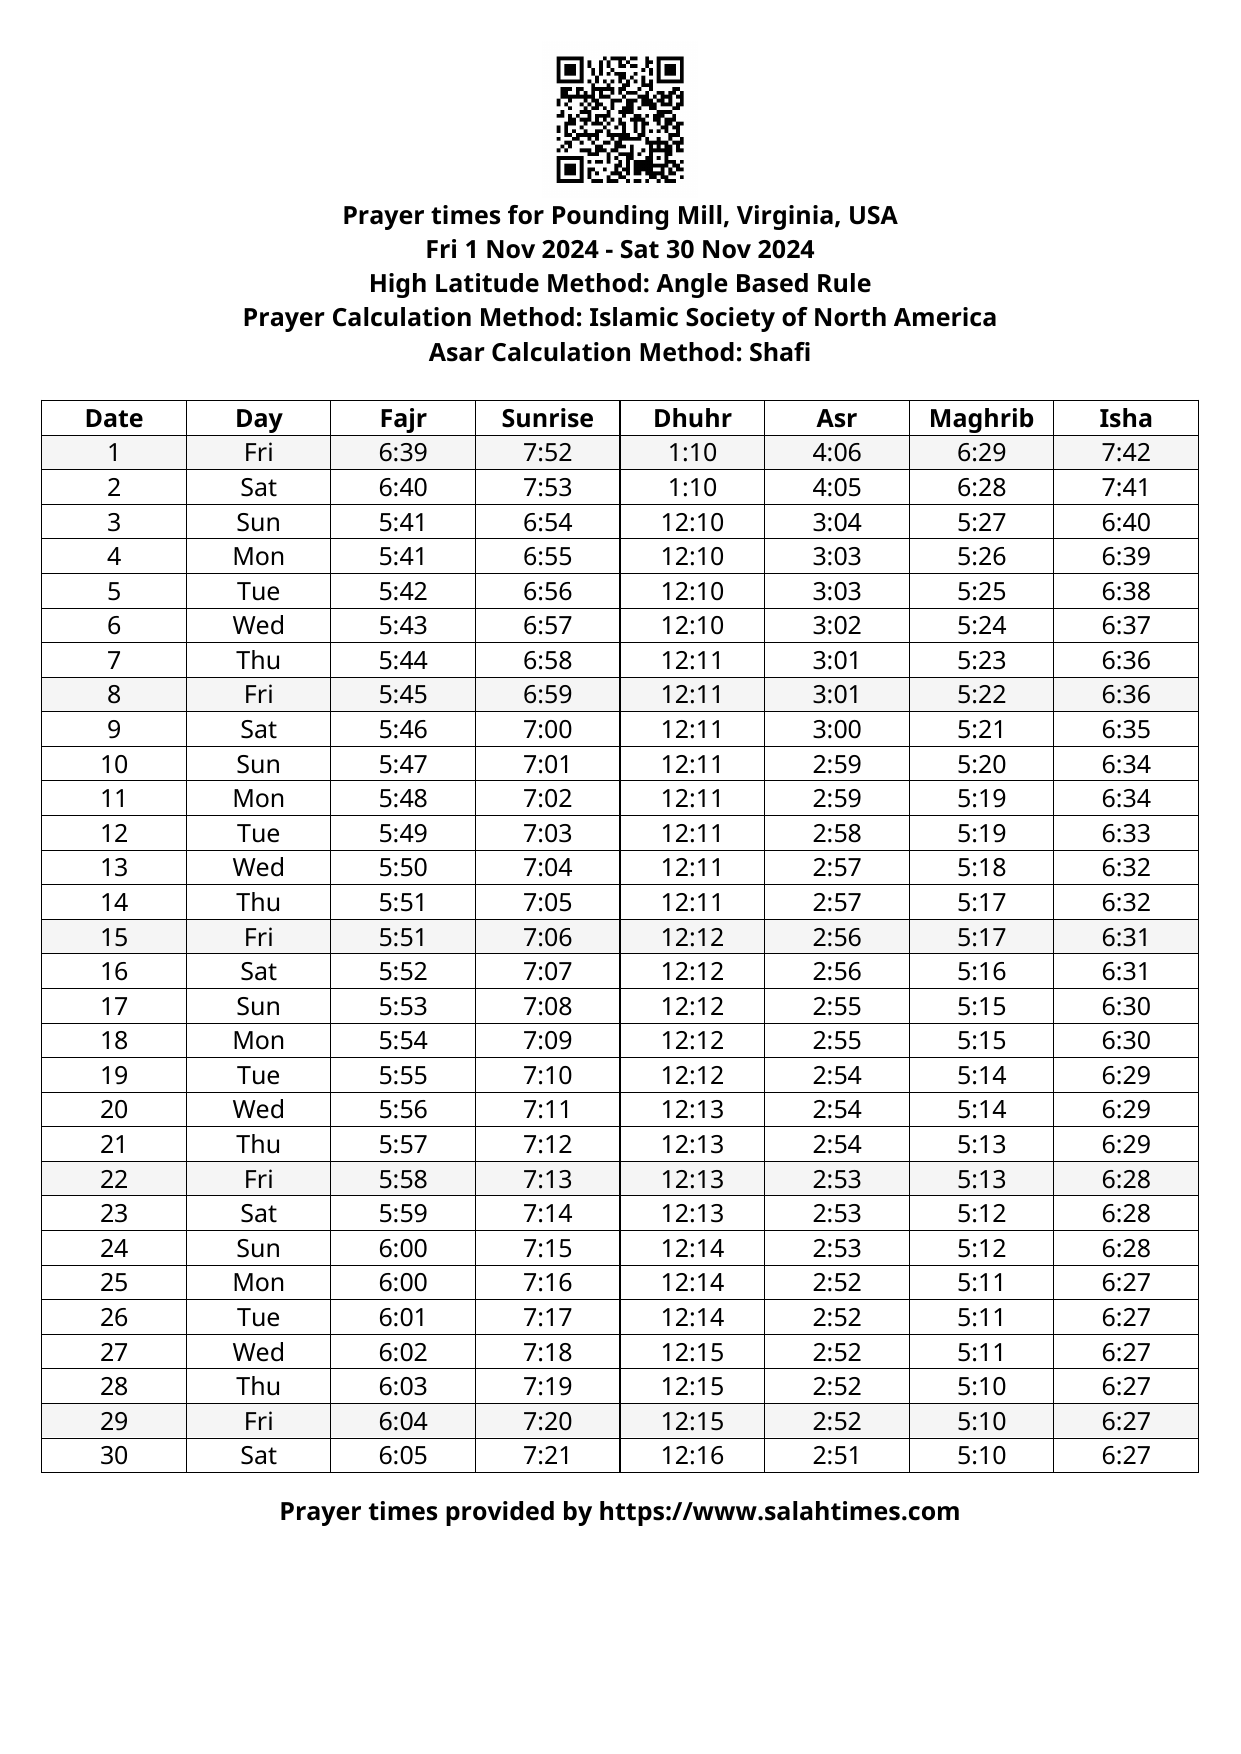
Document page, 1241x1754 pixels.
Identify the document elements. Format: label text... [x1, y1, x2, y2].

table_cell 5:57 [331, 1127, 475, 1161]
table_cell 27 [42, 1335, 186, 1368]
table_cell 7 [42, 643, 186, 677]
table_cell 6:31 [1054, 954, 1198, 988]
table_cell 3:00 [765, 712, 909, 746]
table_cell 6:40 [331, 470, 475, 504]
table_cell Wed [187, 851, 330, 884]
table_cell 24 [42, 1231, 186, 1264]
table_cell 12:11 [621, 747, 764, 780]
table_cell 12:10 [621, 574, 764, 607]
table_cell 6:30 [1054, 989, 1198, 1022]
table_cell 2:52 [765, 1266, 909, 1299]
table_cell 2:58 [765, 816, 909, 849]
table_cell 6:02 [331, 1335, 475, 1368]
table_cell 6:38 [1054, 574, 1198, 607]
table_cell 5 [42, 574, 186, 607]
table_cell 6:28 [1054, 1231, 1198, 1264]
table_cell 28 [42, 1369, 186, 1403]
table_cell Wed [187, 609, 330, 642]
table_cell 23 [42, 1196, 186, 1230]
table_cell 5:11 [910, 1266, 1053, 1299]
table_cell 5:58 [331, 1162, 475, 1195]
table_cell 12:11 [621, 643, 764, 677]
table_cell 7:03 [476, 816, 619, 849]
table_cell 3:03 [765, 539, 909, 573]
table_cell Sat [187, 1196, 330, 1230]
table_cell 6:04 [331, 1404, 475, 1437]
table_cell 2:53 [765, 1196, 909, 1230]
table_cell 6:36 [1054, 643, 1198, 677]
table_cell 2:57 [765, 885, 909, 919]
table_cell 6:28 [1054, 1196, 1198, 1230]
table_cell 12 [42, 816, 186, 849]
table_cell 12:11 [621, 678, 764, 711]
table_cell 7:14 [476, 1196, 619, 1230]
table_cell 2:53 [765, 1162, 909, 1195]
table_cell 5:47 [331, 747, 475, 780]
text Prayer Calculation Method: Islamic Society of North America [42, 300, 1198, 334]
table_cell 5:21 [910, 712, 1053, 746]
table_cell Tue [187, 1300, 330, 1334]
table_cell 12:11 [621, 816, 764, 849]
table_cell 6:29 [1054, 1093, 1198, 1126]
table_cell 7:52 [476, 436, 619, 469]
table_cell 6:55 [476, 539, 619, 573]
table_cell 5:11 [910, 1300, 1053, 1334]
table_cell 1 [42, 436, 186, 469]
table_cell 12:12 [621, 989, 764, 1022]
table_cell 5:14 [910, 1093, 1053, 1126]
table_cell 7:19 [476, 1369, 619, 1403]
table_cell 5:27 [910, 505, 1053, 538]
table_cell 5:26 [910, 539, 1053, 573]
table_cell 12:12 [621, 920, 764, 953]
table_cell 6:01 [331, 1300, 475, 1334]
table_cell 5:52 [331, 954, 475, 988]
table_cell 7:18 [476, 1335, 619, 1368]
table_cell 5:54 [331, 1024, 475, 1057]
table_cell 5:42 [331, 574, 475, 607]
table_cell 12:15 [621, 1369, 764, 1403]
table_cell 12:14 [621, 1300, 764, 1334]
table_cell 4:05 [765, 470, 909, 504]
table_cell 3:02 [765, 609, 909, 642]
table_cell 2:55 [765, 989, 909, 1022]
table_cell Wed [187, 1335, 330, 1368]
text Asar Calculation Method: Shafi [42, 334, 1198, 368]
table_cell 7:15 [476, 1231, 619, 1264]
picture [542, 41, 699, 198]
table_cell 6:27 [1054, 1266, 1198, 1299]
table_cell 5:46 [331, 712, 475, 746]
table_cell 5:17 [910, 920, 1053, 953]
table_cell 2:51 [765, 1439, 909, 1472]
table_header Maghrib [910, 401, 1053, 434]
table_cell 12:10 [621, 609, 764, 642]
table_cell 14 [42, 885, 186, 919]
table_cell 5:41 [331, 505, 475, 538]
table_cell 22 [42, 1162, 186, 1195]
table_cell 7:08 [476, 989, 619, 1022]
table_cell 29 [42, 1404, 186, 1437]
table_cell 5:43 [331, 609, 475, 642]
table_cell 5:23 [910, 643, 1053, 677]
table_cell Thu [187, 1127, 330, 1161]
table_cell 2:52 [765, 1300, 909, 1334]
table_cell 5:10 [910, 1439, 1053, 1472]
table_cell 7:11 [476, 1093, 619, 1126]
table_cell 5:24 [910, 609, 1053, 642]
table_cell 13 [42, 851, 186, 884]
table_cell 5:51 [331, 885, 475, 919]
table_cell 26 [42, 1300, 186, 1334]
table_cell 12:11 [621, 851, 764, 884]
table_cell Fri [187, 436, 330, 469]
table_cell 6:00 [331, 1266, 475, 1299]
table_cell Fri [187, 1162, 330, 1195]
table_cell 2:54 [765, 1093, 909, 1126]
table_cell 6:40 [1054, 505, 1198, 538]
table_cell 6:27 [1054, 1335, 1198, 1368]
table_cell 12:15 [621, 1335, 764, 1368]
table_cell Thu [187, 1369, 330, 1403]
table_cell 6:29 [1054, 1058, 1198, 1092]
table_cell 5:15 [910, 1024, 1053, 1057]
table_cell 6:59 [476, 678, 619, 711]
table_cell 5:44 [331, 643, 475, 677]
table_cell Fri [187, 920, 330, 953]
table_cell 2:52 [765, 1404, 909, 1437]
table_header Date [42, 401, 186, 434]
table_cell 5:20 [910, 747, 1053, 780]
table_cell Sun [187, 1231, 330, 1264]
table_cell 12:16 [621, 1439, 764, 1472]
table_cell 12:13 [621, 1093, 764, 1126]
table_cell 6:33 [1054, 816, 1198, 849]
table_cell 2:53 [765, 1231, 909, 1264]
table_header Asr [765, 401, 909, 434]
table_cell 4:06 [765, 436, 909, 469]
table_cell 6:27 [1054, 1439, 1198, 1472]
table_cell Sat [187, 470, 330, 504]
table_cell 5:10 [910, 1369, 1053, 1403]
table_cell 2:56 [765, 920, 909, 953]
table_cell 20 [42, 1093, 186, 1126]
table_cell 6:05 [331, 1439, 475, 1472]
table_cell Thu [187, 643, 330, 677]
table_cell Mon [187, 1024, 330, 1057]
table_cell 5:18 [910, 851, 1053, 884]
table_cell Sun [187, 747, 330, 780]
table_cell 5:10 [910, 1404, 1053, 1437]
table_header Isha [1054, 401, 1198, 434]
table_cell 5:48 [331, 781, 475, 815]
table_cell 12:13 [621, 1196, 764, 1230]
table_cell 5:45 [331, 678, 475, 711]
table_cell 6:30 [1054, 1024, 1198, 1057]
table_cell 19 [42, 1058, 186, 1092]
table_cell 6:32 [1054, 851, 1198, 884]
table_cell 7:21 [476, 1439, 619, 1472]
table_cell 1:10 [621, 470, 764, 504]
table_cell 3:03 [765, 574, 909, 607]
table_cell 6:54 [476, 505, 619, 538]
table_cell 10 [42, 747, 186, 780]
table_cell 6:57 [476, 609, 619, 642]
table_cell Fri [187, 1404, 330, 1437]
table_cell 2:54 [765, 1058, 909, 1092]
table_cell 7:53 [476, 470, 619, 504]
table_cell 6:34 [1054, 747, 1198, 780]
table_cell 18 [42, 1024, 186, 1057]
table_cell Sun [187, 505, 330, 538]
table_cell 6:28 [1054, 1162, 1198, 1195]
table_cell Sat [187, 954, 330, 988]
table_cell 5:56 [331, 1093, 475, 1126]
table_cell 6:36 [1054, 678, 1198, 711]
table_cell 12:13 [621, 1127, 764, 1161]
table_cell 7:00 [476, 712, 619, 746]
table_cell 5:12 [910, 1196, 1053, 1230]
table_cell 6 [42, 609, 186, 642]
table_cell 12:10 [621, 539, 764, 573]
table_cell Sat [187, 712, 330, 746]
table_cell 6:56 [476, 574, 619, 607]
table_cell Wed [187, 1093, 330, 1126]
table_cell 1:10 [621, 436, 764, 469]
table_cell 12:14 [621, 1231, 764, 1264]
table_cell 12:11 [621, 781, 764, 815]
table_cell 9 [42, 712, 186, 746]
table_cell 6:27 [1054, 1300, 1198, 1334]
table_cell 5:49 [331, 816, 475, 849]
table_cell 5:19 [910, 816, 1053, 849]
table_cell 5:53 [331, 989, 475, 1022]
text High Latitude Method: Angle Based Rule [42, 266, 1198, 300]
table_cell 17 [42, 989, 186, 1022]
table_cell 5:14 [910, 1058, 1053, 1092]
table_cell 6:32 [1054, 885, 1198, 919]
table_cell 5:15 [910, 989, 1053, 1022]
table_cell 7:16 [476, 1266, 619, 1299]
table_cell 5:11 [910, 1335, 1053, 1368]
table_cell 7:13 [476, 1162, 619, 1195]
table_cell 6:27 [1054, 1369, 1198, 1403]
table_cell 7:05 [476, 885, 619, 919]
table_cell 7:12 [476, 1127, 619, 1161]
table_cell 5:12 [910, 1231, 1053, 1264]
table_cell Thu [187, 885, 330, 919]
table_cell 12:14 [621, 1266, 764, 1299]
table_cell Mon [187, 781, 330, 815]
table_cell 7:41 [1054, 470, 1198, 504]
table_cell 6:39 [331, 436, 475, 469]
table_cell 12:12 [621, 954, 764, 988]
table_cell 6:31 [1054, 920, 1198, 953]
table_cell 6:34 [1054, 781, 1198, 815]
table_header Fajr [331, 401, 475, 434]
table_cell 5:59 [331, 1196, 475, 1230]
table_cell 3 [42, 505, 186, 538]
table_cell 3:01 [765, 678, 909, 711]
table_cell 11 [42, 781, 186, 815]
table_cell 3:04 [765, 505, 909, 538]
text Prayer times provided by https://www.salahtimes.com [42, 1494, 1198, 1528]
table_cell 6:03 [331, 1369, 475, 1403]
table_cell 7:42 [1054, 436, 1198, 469]
table_cell 7:20 [476, 1404, 619, 1437]
table_cell 4 [42, 539, 186, 573]
table_cell 6:27 [1054, 1404, 1198, 1437]
table_cell 5:25 [910, 574, 1053, 607]
table_cell 25 [42, 1266, 186, 1299]
table_cell Sat [187, 1439, 330, 1472]
table_cell 2:54 [765, 1127, 909, 1161]
table_cell 12:12 [621, 1058, 764, 1092]
table_cell 5:41 [331, 539, 475, 573]
table_cell Tue [187, 1058, 330, 1092]
table_cell 12:11 [621, 712, 764, 746]
table_header Day [187, 401, 330, 434]
table_cell 5:55 [331, 1058, 475, 1092]
table_cell 7:01 [476, 747, 619, 780]
table_cell 5:50 [331, 851, 475, 884]
table_cell 2 [42, 470, 186, 504]
table_header Dhuhr [621, 401, 764, 434]
table_cell 2:55 [765, 1024, 909, 1057]
table_cell 6:37 [1054, 609, 1198, 642]
table_cell 6:29 [910, 436, 1053, 469]
table_cell 7:09 [476, 1024, 619, 1057]
table_cell 5:13 [910, 1127, 1053, 1161]
table_cell Sun [187, 989, 330, 1022]
table_cell 6:39 [1054, 539, 1198, 573]
table_cell 5:13 [910, 1162, 1053, 1195]
text Prayer times for Pounding Mill, Virginia, USA [42, 198, 1198, 232]
table_cell 6:58 [476, 643, 619, 677]
table_cell 12:11 [621, 885, 764, 919]
table_cell Tue [187, 574, 330, 607]
table_cell 2:59 [765, 781, 909, 815]
table_cell 30 [42, 1439, 186, 1472]
table_cell 7:10 [476, 1058, 619, 1092]
table_cell Fri [187, 678, 330, 711]
table_cell 5:19 [910, 781, 1053, 815]
table_cell 5:51 [331, 920, 475, 953]
table_cell 7:04 [476, 851, 619, 884]
table_cell 2:59 [765, 747, 909, 780]
table_cell 16 [42, 954, 186, 988]
table_cell 2:52 [765, 1335, 909, 1368]
table_cell 5:16 [910, 954, 1053, 988]
table_cell Tue [187, 816, 330, 849]
table_cell 12:15 [621, 1404, 764, 1437]
text Fri 1 Nov 2024 - Sat 30 Nov 2024 [42, 232, 1198, 266]
table_cell 6:28 [910, 470, 1053, 504]
table_cell 3:01 [765, 643, 909, 677]
table_cell 7:17 [476, 1300, 619, 1334]
table_cell 6:00 [331, 1231, 475, 1264]
table_cell 12:10 [621, 505, 764, 538]
table_cell Mon [187, 539, 330, 573]
table_cell 15 [42, 920, 186, 953]
table_cell 6:29 [1054, 1127, 1198, 1161]
table_cell 2:57 [765, 851, 909, 884]
table_cell Mon [187, 1266, 330, 1299]
table_cell 5:17 [910, 885, 1053, 919]
table_cell 7:02 [476, 781, 619, 815]
table_cell 7:06 [476, 920, 619, 953]
table_cell 12:13 [621, 1162, 764, 1195]
table_cell 7:07 [476, 954, 619, 988]
table_cell 21 [42, 1127, 186, 1161]
table_cell 6:35 [1054, 712, 1198, 746]
table_cell 5:22 [910, 678, 1053, 711]
table_cell 8 [42, 678, 186, 711]
table_cell 12:12 [621, 1024, 764, 1057]
table_cell 2:52 [765, 1369, 909, 1403]
table_cell 2:56 [765, 954, 909, 988]
table_header Sunrise [476, 401, 619, 434]
